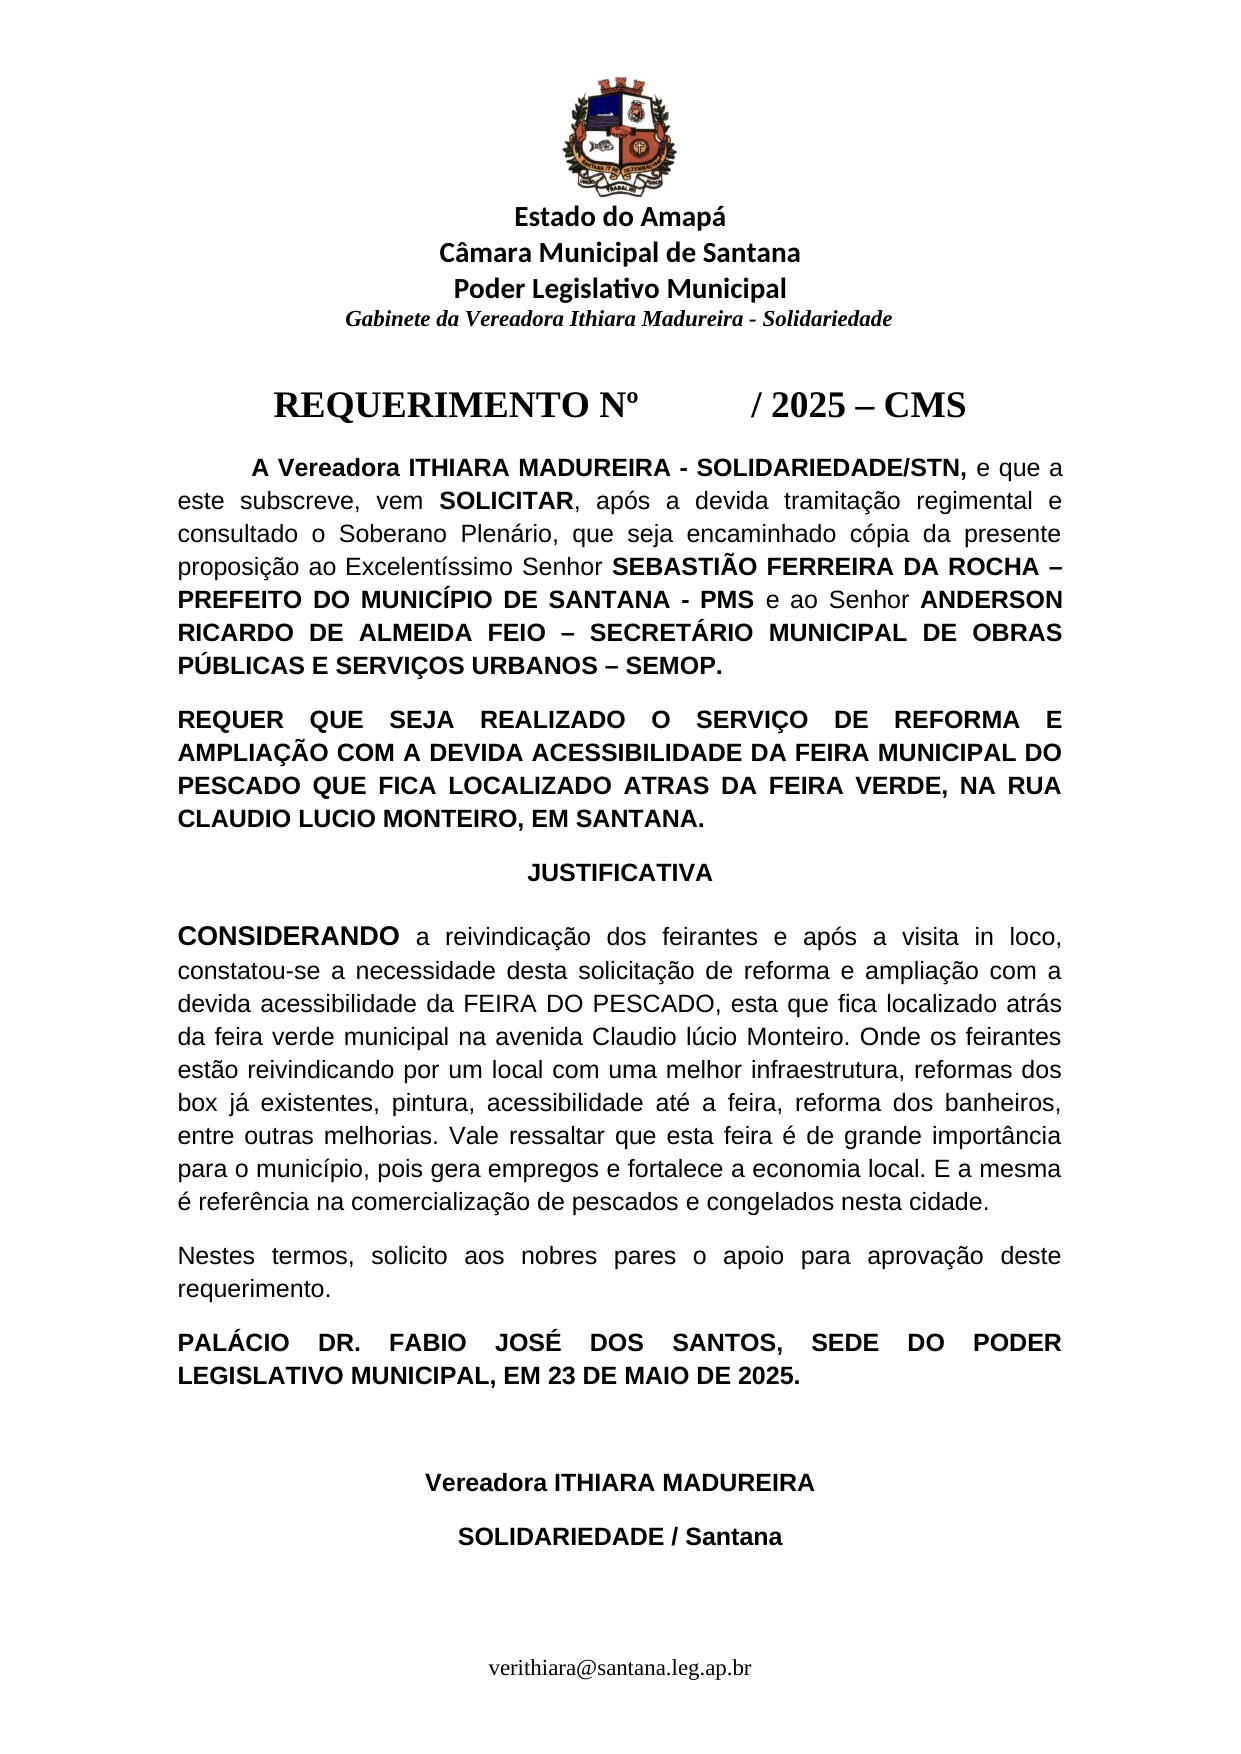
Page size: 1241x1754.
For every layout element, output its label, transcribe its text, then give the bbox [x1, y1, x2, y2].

text REQUER QUE SEJA REALIZADO O SERVIÇO DE REFORMA E AMPLIAÇÃO COM A DEVIDA ACESSIBILIDADE DA FEIRA MUNICIPAL DO PESCADO QUE FICA LOCALIZADO ATRAS DA FEIRA VERDE, NA RUA CLAUDIO LUCIO MONTEIRO, EM SANTANA. [177, 705, 1063, 833]
text A Vereadora ITHIARA MADUREIRA - SOLIDARIEDADE/STN, e que a este subscreve, vem SOLICITAR, após a devida tramitação regimental e consultado o Soberano Plenário, que seja encaminhado cópia da presente proposição ao Excelentíssimo Senhor SEBASTIÃO FERREIRA DA ROCHA – PREFEITO DO MUNICÍPIO DE SANTANA - PMS e ao Senhor ANDERSON RICARDO DE ALMEIDA FEIO – SECRETÁRIO MUNICIPAL DE OBRAS PÚBLICAS E SERVIÇOS URBANOS – SEMOP. [177, 453, 1063, 680]
text SOLIDARIEDADE / Santana [177, 1522, 1063, 1551]
text Vereadora ITHIARA MADUREIRA [177, 1468, 1063, 1497]
text REQUERIMENTO Nº / 2025 – CMS [177, 383, 1063, 426]
text PALÁCIO DR. FABIO JOSÉ DOS SANTOS, SEDE DO PODER LEGISLATIVO MUNICIPAL, EM 23 DE MAIO DE 2025. [177, 1328, 1063, 1389]
picture [561, 73, 679, 199]
text JUSTIFICATIVA [177, 858, 1063, 887]
text Nestes termos, solicito aos nobres pares o apoio para aprovação deste requerimento. [177, 1241, 1063, 1303]
text CONSIDERANDO a reivindicação dos feirantes e após a visita in loco, constatou-se a necessidade desta solicitação de reforma e ampliação com a devida acessibilidade da FEIRA DO PESCADO, esta que fica localizado atrás da feira verde municipal na avenida Claudio lúcio Monteiro. Onde os feirantes estão reivindicando por um local com uma melhor infraestrutura, reformas dos box já existentes, pintura, acessibilidade até a feira, reforma dos banheiros, entre outras melhorias. Vale ressaltar que esta feira é de grande importância para o município, pois gera empregos e fortalece a economia local. E a mesma é referência na comercialização de pescados e congelados nesta cidade. [177, 920, 1063, 1216]
